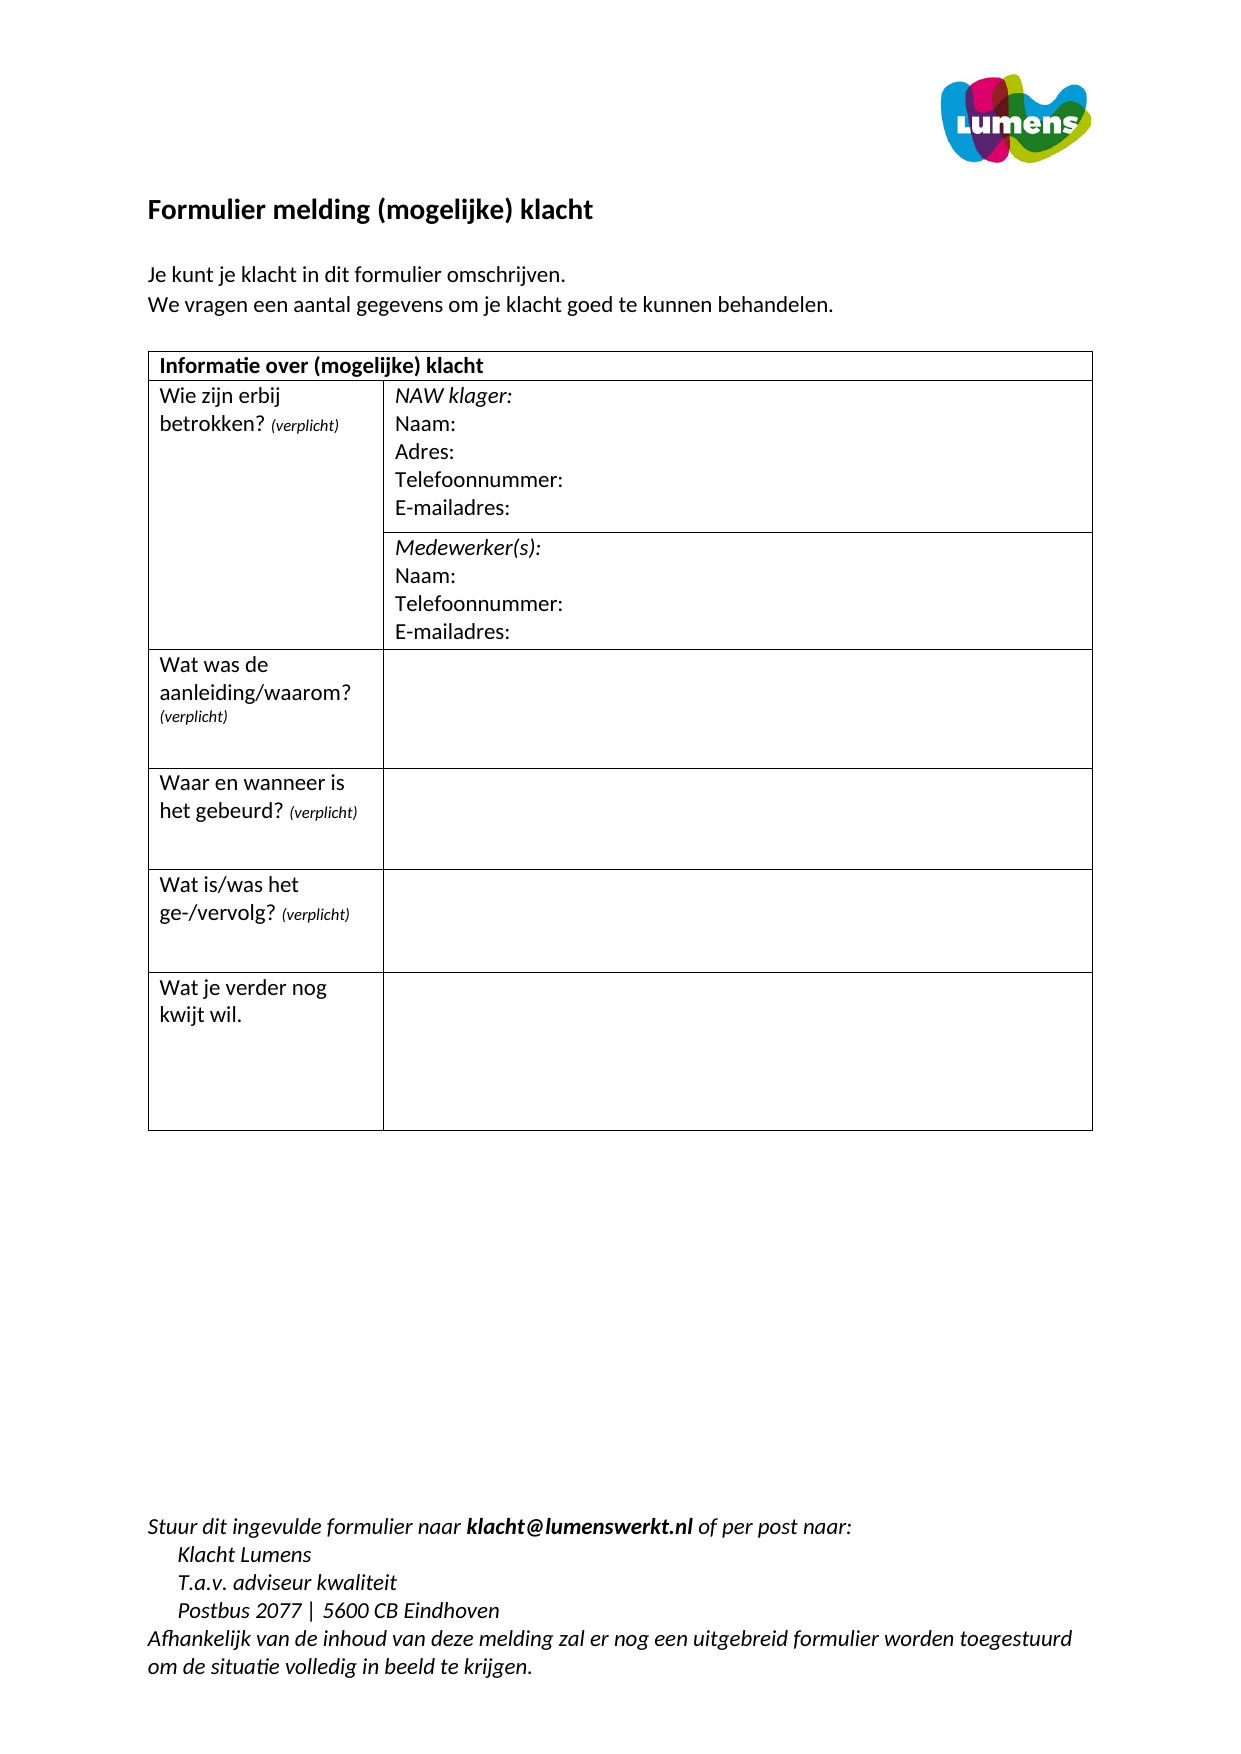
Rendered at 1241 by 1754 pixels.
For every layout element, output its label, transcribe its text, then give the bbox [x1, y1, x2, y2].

table_cell [384, 870, 1092, 972]
text We vragen een aantal gegevens om je klacht goed te kunnen behandelen. [148, 290, 1093, 318]
table_header Informatie over (mogelijke) klacht [149, 352, 1092, 380]
table_cell [384, 973, 1092, 1129]
text Formulier melding (mogelijke) klacht [148, 191, 1093, 227]
table_cell Wat je verder nog kwijt wil. [149, 973, 383, 1129]
picture [939, 73, 1092, 164]
table_cell [384, 650, 1092, 767]
table_cell Waar en wanneer is het gebeurd? (verplicht) [149, 769, 383, 869]
table_cell Wat was de aanleiding/waarom? (verplicht) [149, 650, 383, 767]
table_cell Medewerker(s): Naam: Telefoonnummer: E-mailadres: [384, 533, 1092, 649]
table_cell Wat is/was het ge-/vervolg? (verplicht) [149, 870, 383, 972]
text Je kunt je klacht in dit formulier omschrijven. [148, 260, 1093, 288]
table_cell Wie zijn erbij betrokken? (verplicht) [149, 381, 383, 649]
table_cell NAW klager: Naam: Adres: Telefoonnummer: E-mailadres: [384, 381, 1092, 532]
table_cell [384, 769, 1092, 869]
